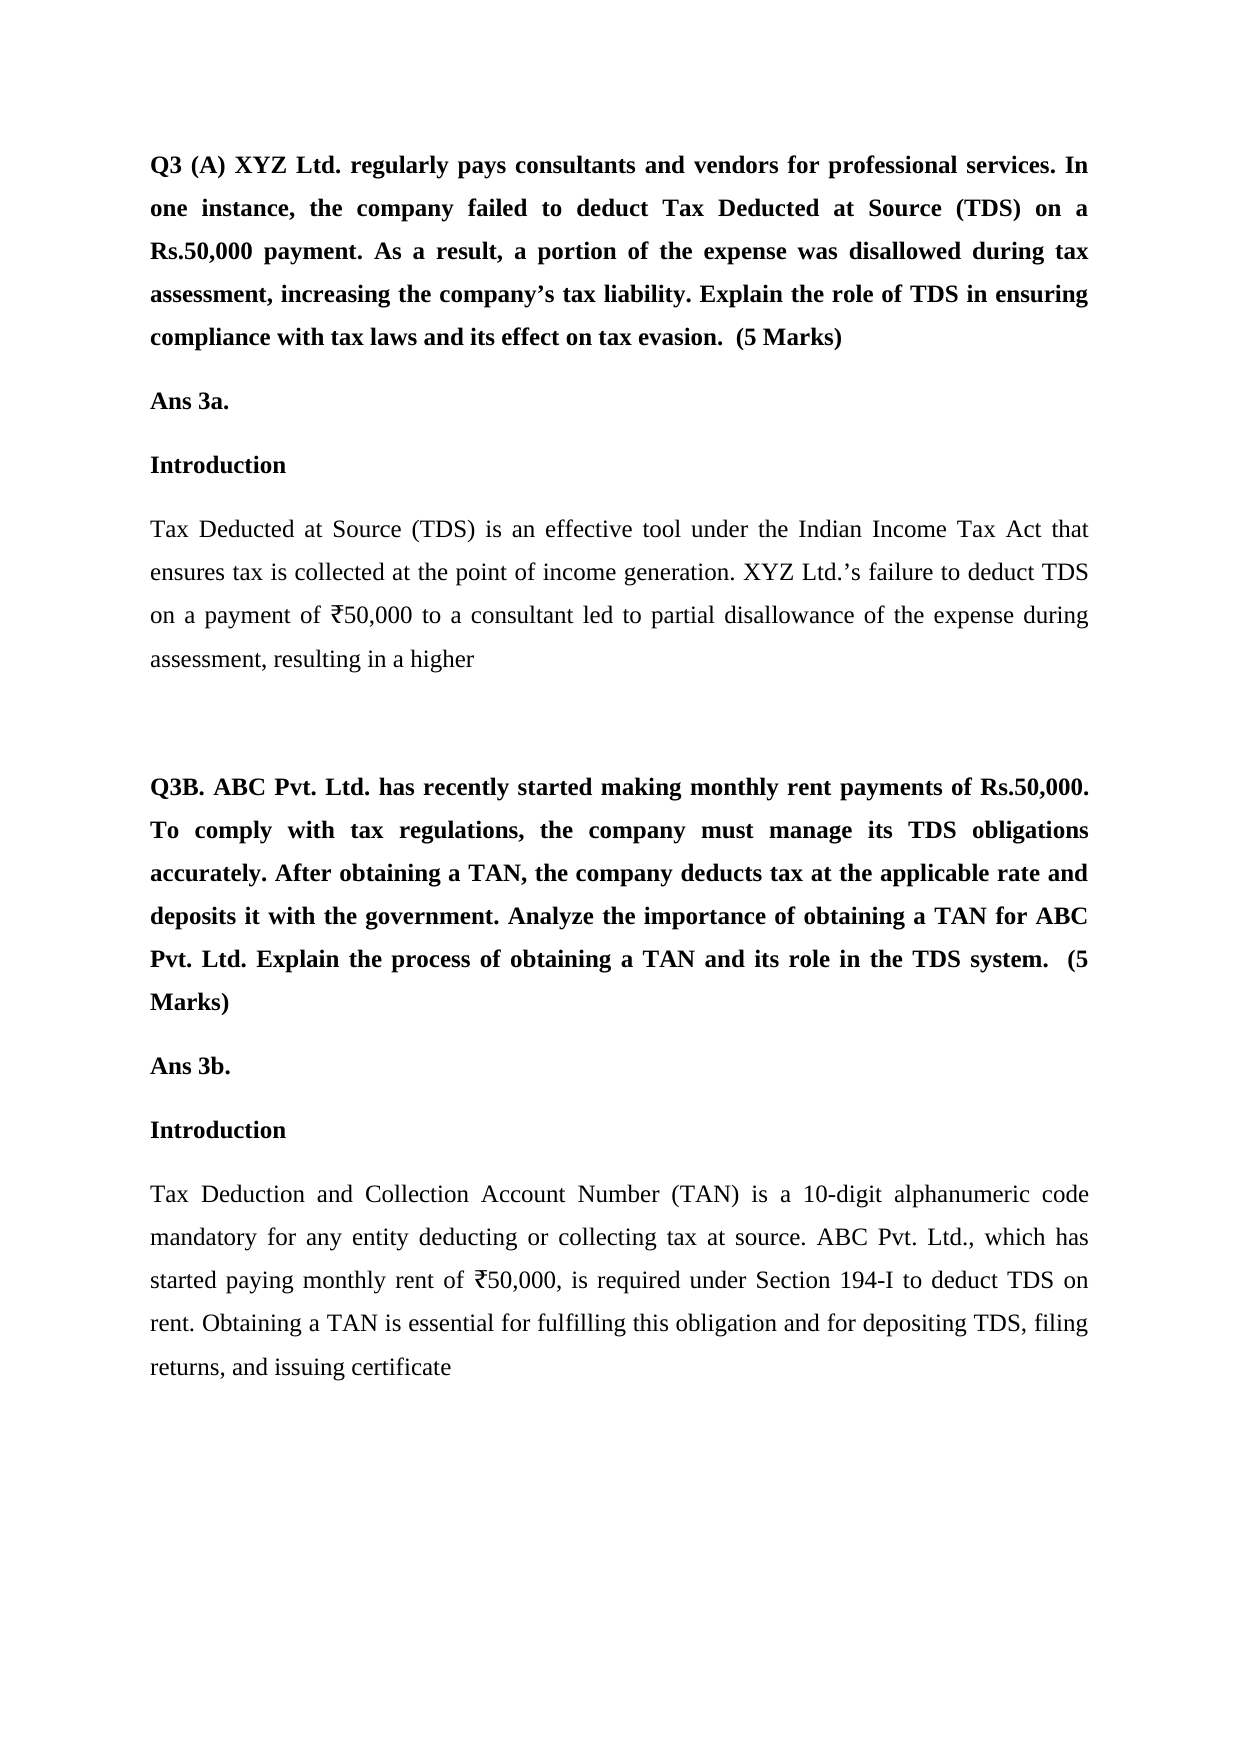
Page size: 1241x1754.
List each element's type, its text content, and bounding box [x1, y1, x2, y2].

text Tax Deduction and Collection Account Number (TAN) is a 10-digit alphanumeric code mandatory for any entity deducting or collecting tax at source. ABC Pvt. Ltd., which has started paying monthly rent of ₹50,000, is required under Section 194-I to deduct TDS on rent. Obtaining a TAN is essential for fulfilling this obligation and for depositing TDS, filing returns, and issuing certificate [150, 1179, 1090, 1380]
text Q3B. ABC Pvt. Ltd. has recently started making monthly rent payments of Rs.50,000. To comply with tax regulations, the company must manage its TDS obligations accurately. After obtaining a TAN, the company deducts tax at the applicable rate and deposits it with the government. Analyze the importance of obtaining a TAN for ABC Pvt. Ltd. Explain the process of obtaining a TAN and its role in the TDS system. (5 Marks) [150, 772, 1090, 1016]
text Introduction [150, 450, 1090, 479]
text Introduction [150, 1115, 1090, 1144]
text Ans 3b. [150, 1051, 1090, 1080]
text Tax Deducted at Source (TDS) is an effective tool under the Indian Income Tax Act that ensures tax is collected at the point of income generation. XYZ Ltd.’s failure to deduct TDS on a payment of ₹50,000 to a consultant led to partial disallowance of the expense during assessment, resulting in a higher [150, 514, 1090, 672]
text Q3 (A) XYZ Ltd. regularly pays consultants and vendors for professional services. In one instance, the company failed to deduct Tax Deducted at Source (TDS) on a Rs.50,000 payment. As a result, a portion of the expense was disallowed during tax assessment, increasing the company’s tax liability. Explain the role of TDS in ensuring compliance with tax laws and its effect on tax evasion. (5 Marks) [150, 150, 1090, 351]
text Ans 3a. [150, 386, 1090, 415]
